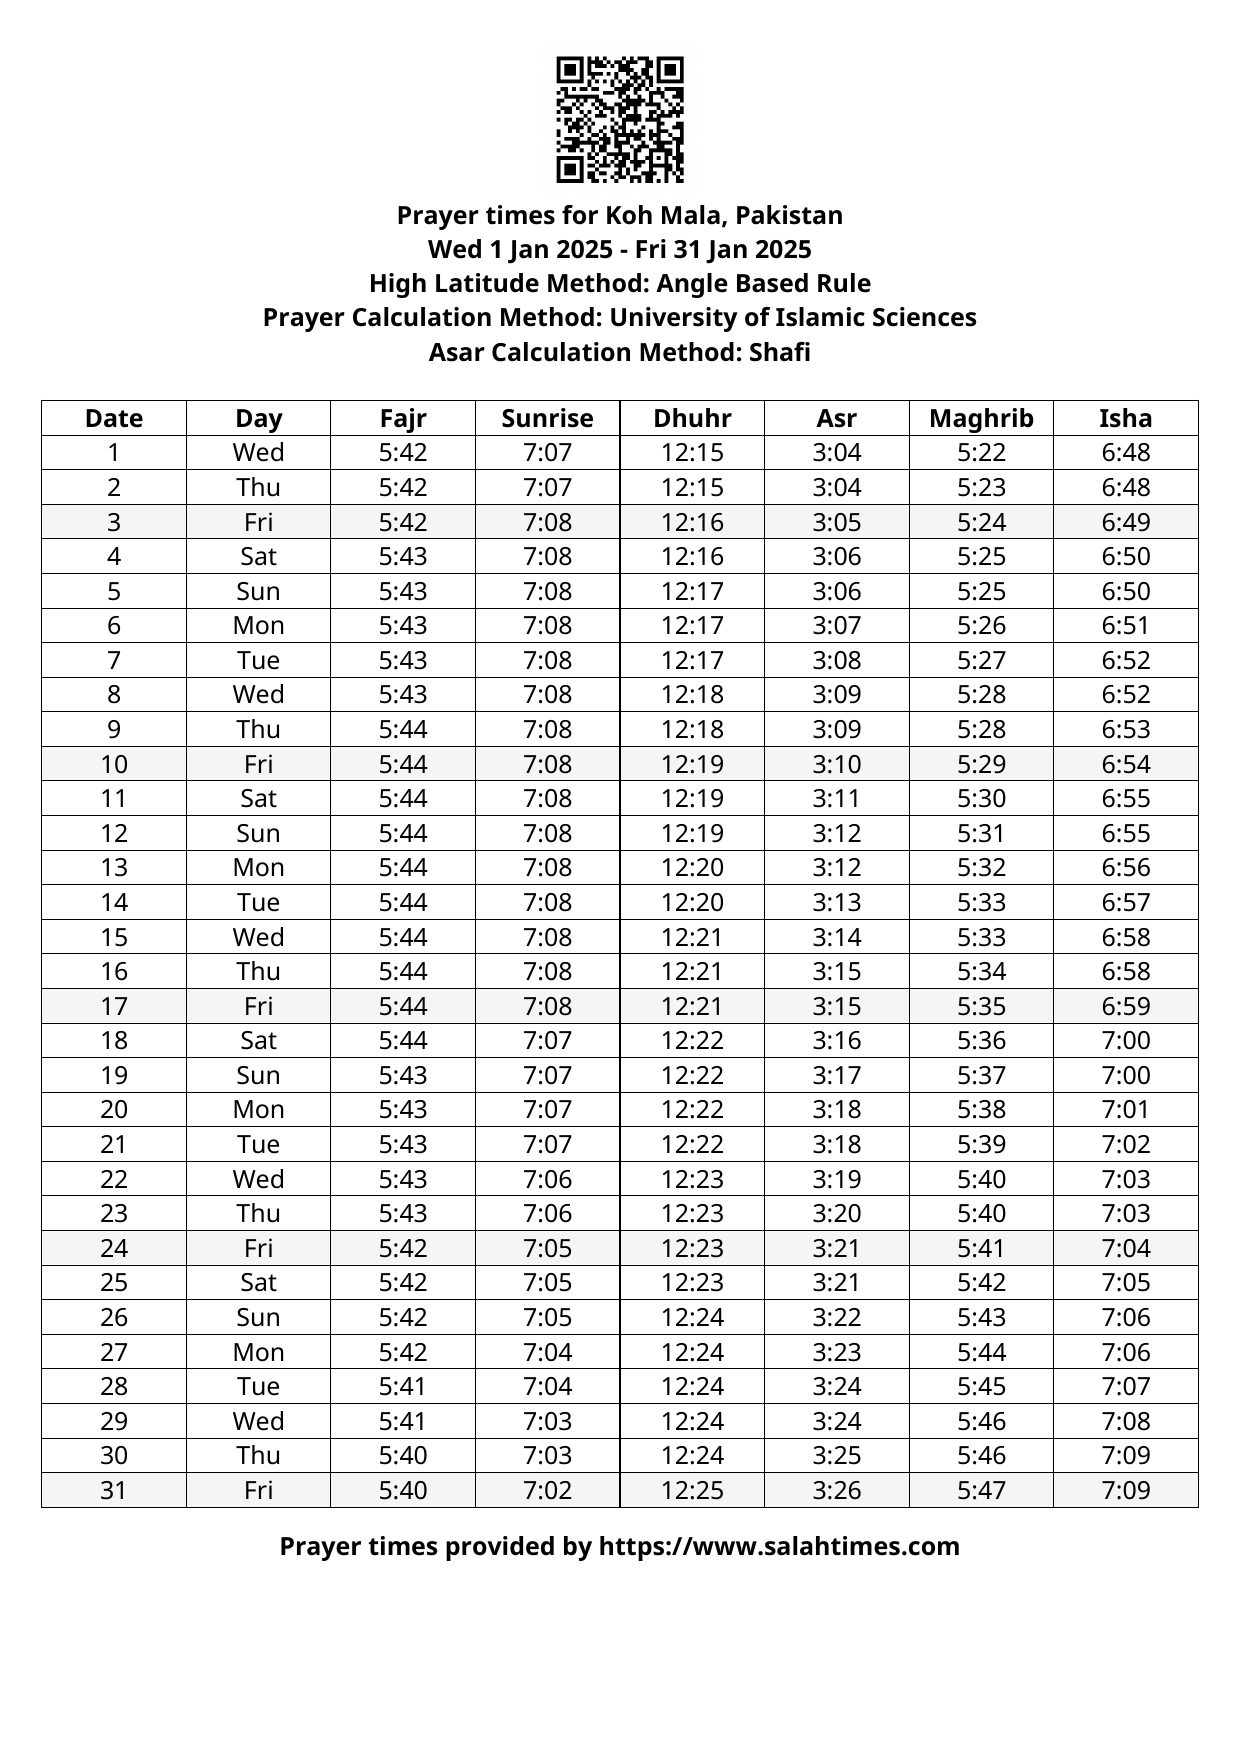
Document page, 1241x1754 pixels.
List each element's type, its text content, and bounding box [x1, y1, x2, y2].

table_cell 7:04 [1054, 1231, 1198, 1264]
table_cell 16 [42, 954, 186, 988]
table_cell 6:52 [1054, 678, 1198, 711]
table_cell 5 [42, 574, 186, 607]
table_cell 7:03 [1054, 1162, 1198, 1195]
table_cell 5:42 [910, 1266, 1053, 1299]
table_cell 6:56 [1054, 851, 1198, 884]
table_cell 5:40 [910, 1196, 1053, 1230]
table_cell 5:25 [910, 574, 1053, 607]
table_cell 12:23 [621, 1196, 764, 1230]
table_cell 3:09 [765, 712, 909, 746]
table_cell 5:42 [331, 1335, 475, 1368]
table_cell Sun [187, 574, 330, 607]
table_cell 12:17 [621, 574, 764, 607]
table_cell 6:55 [1054, 816, 1198, 849]
table_cell 12:16 [621, 505, 764, 538]
table_cell 12:24 [621, 1439, 764, 1472]
table_cell 15 [42, 920, 186, 953]
table_cell 5:30 [910, 781, 1053, 815]
table_cell Sat [187, 1266, 330, 1299]
table_header Maghrib [910, 401, 1053, 434]
table_cell 28 [42, 1369, 186, 1403]
table_cell 3:06 [765, 574, 909, 607]
table_cell Sat [187, 539, 330, 573]
table_cell 12:15 [621, 436, 764, 469]
table_cell 3:04 [765, 470, 909, 504]
table_cell 7:08 [476, 851, 619, 884]
table_cell 14 [42, 885, 186, 919]
table_cell 6:53 [1054, 712, 1198, 746]
table_cell 5:44 [331, 851, 475, 884]
text Prayer times for Koh Mala, Pakistan [42, 198, 1198, 232]
table_cell 7:05 [476, 1231, 619, 1264]
table_cell 12:23 [621, 1266, 764, 1299]
table_cell 7:07 [476, 436, 619, 469]
table_cell 7:04 [476, 1335, 619, 1368]
table_cell 2 [42, 470, 186, 504]
table_cell Thu [187, 470, 330, 504]
table_cell Tue [187, 643, 330, 677]
table_cell 5:43 [331, 678, 475, 711]
table_cell 3:26 [765, 1473, 909, 1507]
table_cell 3:06 [765, 539, 909, 573]
table_cell 7:08 [476, 643, 619, 677]
table_cell 7:07 [476, 1127, 619, 1161]
table_cell 7:06 [1054, 1300, 1198, 1334]
table_cell 5:25 [910, 539, 1053, 573]
table_cell 3:21 [765, 1266, 909, 1299]
table_cell 12:18 [621, 712, 764, 746]
table_cell 19 [42, 1058, 186, 1092]
table_cell 5:43 [331, 1127, 475, 1161]
table_cell 5:43 [331, 1093, 475, 1126]
table_cell 7:02 [1054, 1127, 1198, 1161]
table_cell Tue [187, 885, 330, 919]
table_cell 4 [42, 539, 186, 573]
table_header Isha [1054, 401, 1198, 434]
table_cell 5:41 [910, 1231, 1053, 1264]
table_cell 5:22 [910, 436, 1053, 469]
table_cell 5:27 [910, 643, 1053, 677]
table_cell 12:21 [621, 989, 764, 1022]
table_cell Sat [187, 781, 330, 815]
table_cell 5:39 [910, 1127, 1053, 1161]
text High Latitude Method: Angle Based Rule [42, 266, 1198, 300]
table_cell 12:23 [621, 1162, 764, 1195]
table_cell 8 [42, 678, 186, 711]
table_header Dhuhr [621, 401, 764, 434]
table_cell 7:04 [476, 1369, 619, 1403]
table_cell 5:44 [331, 712, 475, 746]
table_cell 5:44 [331, 1024, 475, 1057]
table_cell 12:24 [621, 1404, 764, 1437]
table_cell Mon [187, 609, 330, 642]
table_cell 7:07 [476, 1024, 619, 1057]
table_cell 3:24 [765, 1369, 909, 1403]
table_cell 7:08 [476, 678, 619, 711]
table_cell 5:23 [910, 470, 1053, 504]
table_cell 12:15 [621, 470, 764, 504]
table_cell 5:43 [331, 1196, 475, 1230]
table_cell 5:46 [910, 1439, 1053, 1472]
table_cell 3:23 [765, 1335, 909, 1368]
table_cell Sun [187, 816, 330, 849]
table_cell 5:42 [331, 1300, 475, 1334]
table_cell Mon [187, 1335, 330, 1368]
table_cell 12:19 [621, 816, 764, 849]
table_cell 7:06 [476, 1162, 619, 1195]
table_cell Tue [187, 1127, 330, 1161]
table_cell 5:34 [910, 954, 1053, 988]
table_cell Fri [187, 505, 330, 538]
table_cell 3:09 [765, 678, 909, 711]
table_cell 7:05 [476, 1300, 619, 1334]
table_cell 12:25 [621, 1473, 764, 1507]
table_cell 6:50 [1054, 539, 1198, 573]
table_cell 12:24 [621, 1335, 764, 1368]
table_cell 7:01 [1054, 1093, 1198, 1126]
table_cell Fri [187, 989, 330, 1022]
table_header Asr [765, 401, 909, 434]
table_cell 1 [42, 436, 186, 469]
table_cell 6:55 [1054, 781, 1198, 815]
table_cell 5:44 [331, 781, 475, 815]
table_cell 7:08 [476, 954, 619, 988]
table_cell 9 [42, 712, 186, 746]
table_cell 12:23 [621, 1231, 764, 1264]
table_cell Tue [187, 1369, 330, 1403]
table_cell 7:02 [476, 1473, 619, 1507]
table_cell Sun [187, 1300, 330, 1334]
table_cell 5:44 [331, 885, 475, 919]
table_cell Fri [187, 1231, 330, 1264]
table_cell 7:00 [1054, 1024, 1198, 1057]
table_cell 7:08 [476, 920, 619, 953]
table_cell 31 [42, 1473, 186, 1507]
table_cell 12:17 [621, 609, 764, 642]
table_cell 7:08 [476, 539, 619, 573]
table_cell 5:41 [331, 1404, 475, 1437]
table_cell 5:31 [910, 816, 1053, 849]
table_cell Thu [187, 1439, 330, 1472]
table_cell 12:22 [621, 1093, 764, 1126]
table_cell 3:17 [765, 1058, 909, 1092]
table_cell 3:07 [765, 609, 909, 642]
table_cell Fri [187, 1473, 330, 1507]
table_cell 12:21 [621, 920, 764, 953]
table_cell 5:24 [910, 505, 1053, 538]
table_cell Wed [187, 1162, 330, 1195]
table_cell 25 [42, 1266, 186, 1299]
table_cell 12 [42, 816, 186, 849]
table_cell 7:08 [1054, 1404, 1198, 1437]
table_header Date [42, 401, 186, 434]
table_cell 3:22 [765, 1300, 909, 1334]
table_cell 7:07 [476, 1058, 619, 1092]
table_cell 5:26 [910, 609, 1053, 642]
table_cell 7:05 [1054, 1266, 1198, 1299]
table_cell 3:11 [765, 781, 909, 815]
table_cell 7:08 [476, 747, 619, 780]
table_cell 5:41 [331, 1369, 475, 1403]
table_cell 5:43 [331, 609, 475, 642]
table_cell 5:33 [910, 920, 1053, 953]
table_cell 5:35 [910, 989, 1053, 1022]
table_cell 7:08 [476, 712, 619, 746]
table_cell 7:06 [476, 1196, 619, 1230]
table_cell 3:12 [765, 816, 909, 849]
table_cell 6:58 [1054, 954, 1198, 988]
table_cell 5:43 [331, 1058, 475, 1092]
table_cell 3:12 [765, 851, 909, 884]
table_cell 17 [42, 989, 186, 1022]
table_cell 5:38 [910, 1093, 1053, 1126]
table_cell 5:46 [910, 1404, 1053, 1437]
table_cell 5:42 [331, 1266, 475, 1299]
text Asar Calculation Method: Shafi [42, 334, 1198, 368]
table_cell 7:08 [476, 505, 619, 538]
table_cell Mon [187, 1093, 330, 1126]
table_cell 20 [42, 1093, 186, 1126]
table_cell 7:08 [476, 574, 619, 607]
table_cell 6:58 [1054, 920, 1198, 953]
table_cell 6:48 [1054, 436, 1198, 469]
table_cell 5:44 [910, 1335, 1053, 1368]
table_header Fajr [331, 401, 475, 434]
table_cell 5:36 [910, 1024, 1053, 1057]
table_cell 18 [42, 1024, 186, 1057]
table_cell 7:09 [1054, 1473, 1198, 1507]
table_cell 3:15 [765, 989, 909, 1022]
table_cell 5:43 [331, 574, 475, 607]
table_cell 10 [42, 747, 186, 780]
table_cell 5:28 [910, 678, 1053, 711]
table_cell 3:18 [765, 1127, 909, 1161]
text Wed 1 Jan 2025 - Fri 31 Jan 2025 [42, 232, 1198, 266]
table_cell 5:44 [331, 989, 475, 1022]
text Prayer Calculation Method: University of Islamic Sciences [42, 300, 1198, 334]
table_cell 5:47 [910, 1473, 1053, 1507]
table_cell 22 [42, 1162, 186, 1195]
table_cell 5:43 [331, 1162, 475, 1195]
table_cell Wed [187, 678, 330, 711]
table_cell Fri [187, 747, 330, 780]
table_cell 6:54 [1054, 747, 1198, 780]
table_cell 3:21 [765, 1231, 909, 1264]
table_cell 5:43 [331, 539, 475, 573]
table_cell 7:08 [476, 885, 619, 919]
table_cell Wed [187, 436, 330, 469]
table_cell 12:20 [621, 885, 764, 919]
table_cell 5:43 [910, 1300, 1053, 1334]
table_cell Thu [187, 1196, 330, 1230]
text Prayer times provided by https://www.salahtimes.com [42, 1528, 1198, 1563]
table_cell 7:09 [1054, 1439, 1198, 1472]
table_cell 5:40 [331, 1473, 475, 1507]
table_cell 3:18 [765, 1093, 909, 1126]
table_cell 12:22 [621, 1024, 764, 1057]
table_cell Wed [187, 1404, 330, 1437]
picture [542, 41, 699, 198]
table_cell 6:49 [1054, 505, 1198, 538]
table_cell 7:05 [476, 1266, 619, 1299]
table_cell 13 [42, 851, 186, 884]
table_cell 6:50 [1054, 574, 1198, 607]
table_cell 3:20 [765, 1196, 909, 1230]
table_cell Sun [187, 1058, 330, 1092]
table_cell 12:22 [621, 1058, 764, 1092]
table_header Sunrise [476, 401, 619, 434]
table_cell 5:40 [331, 1439, 475, 1472]
table_cell 3 [42, 505, 186, 538]
table_cell Thu [187, 712, 330, 746]
table_cell 3:05 [765, 505, 909, 538]
table_cell 7:07 [476, 470, 619, 504]
table_cell 12:19 [621, 747, 764, 780]
table_cell 5:44 [331, 747, 475, 780]
table_cell 12:19 [621, 781, 764, 815]
table_cell 5:42 [331, 470, 475, 504]
table_cell 12:17 [621, 643, 764, 677]
table_cell 5:44 [331, 816, 475, 849]
table_cell 12:24 [621, 1369, 764, 1403]
table_cell 5:44 [331, 954, 475, 988]
table_cell 5:29 [910, 747, 1053, 780]
table_cell 5:32 [910, 851, 1053, 884]
table_cell 3:08 [765, 643, 909, 677]
table_cell 7:08 [476, 781, 619, 815]
table_cell 7:08 [476, 989, 619, 1022]
table_cell Sat [187, 1024, 330, 1057]
table_cell Thu [187, 954, 330, 988]
table_cell 24 [42, 1231, 186, 1264]
table_cell 29 [42, 1404, 186, 1437]
table_cell 3:24 [765, 1404, 909, 1437]
table_cell 21 [42, 1127, 186, 1161]
table_cell 12:20 [621, 851, 764, 884]
table_cell 5:40 [910, 1162, 1053, 1195]
table_cell 5:43 [331, 643, 475, 677]
table_cell 6:51 [1054, 609, 1198, 642]
table_cell 6:59 [1054, 989, 1198, 1022]
table_cell 23 [42, 1196, 186, 1230]
table_cell 27 [42, 1335, 186, 1368]
table_cell 5:42 [331, 1231, 475, 1264]
table_cell 26 [42, 1300, 186, 1334]
table_cell 3:15 [765, 954, 909, 988]
table_cell 3:04 [765, 436, 909, 469]
table_cell 7:07 [1054, 1369, 1198, 1403]
table_cell 5:42 [331, 436, 475, 469]
table_cell 5:37 [910, 1058, 1053, 1092]
table_cell 3:14 [765, 920, 909, 953]
table_cell 3:19 [765, 1162, 909, 1195]
table_cell 3:10 [765, 747, 909, 780]
table_cell 12:18 [621, 678, 764, 711]
table_cell 12:21 [621, 954, 764, 988]
table_cell 6:57 [1054, 885, 1198, 919]
table_cell 12:22 [621, 1127, 764, 1161]
table_cell Wed [187, 920, 330, 953]
table_cell 7:08 [476, 609, 619, 642]
table_cell 5:45 [910, 1369, 1053, 1403]
table_cell 3:25 [765, 1439, 909, 1472]
table_cell 11 [42, 781, 186, 815]
table_cell 5:44 [331, 920, 475, 953]
table_cell 3:16 [765, 1024, 909, 1057]
table_cell 7 [42, 643, 186, 677]
table_cell 12:24 [621, 1300, 764, 1334]
table_cell 5:33 [910, 885, 1053, 919]
table_cell 3:13 [765, 885, 909, 919]
table_cell 7:03 [1054, 1196, 1198, 1230]
table_cell 5:28 [910, 712, 1053, 746]
table_cell 7:03 [476, 1404, 619, 1437]
table_cell 7:07 [476, 1093, 619, 1126]
table_cell 6 [42, 609, 186, 642]
table_cell 6:52 [1054, 643, 1198, 677]
table_cell 7:06 [1054, 1335, 1198, 1368]
table_cell 5:42 [331, 505, 475, 538]
table_cell 7:00 [1054, 1058, 1198, 1092]
table_cell 7:03 [476, 1439, 619, 1472]
table_cell Mon [187, 851, 330, 884]
table_cell 7:08 [476, 816, 619, 849]
table_header Day [187, 401, 330, 434]
table_cell 30 [42, 1439, 186, 1472]
table_cell 12:16 [621, 539, 764, 573]
table_cell 6:48 [1054, 470, 1198, 504]
